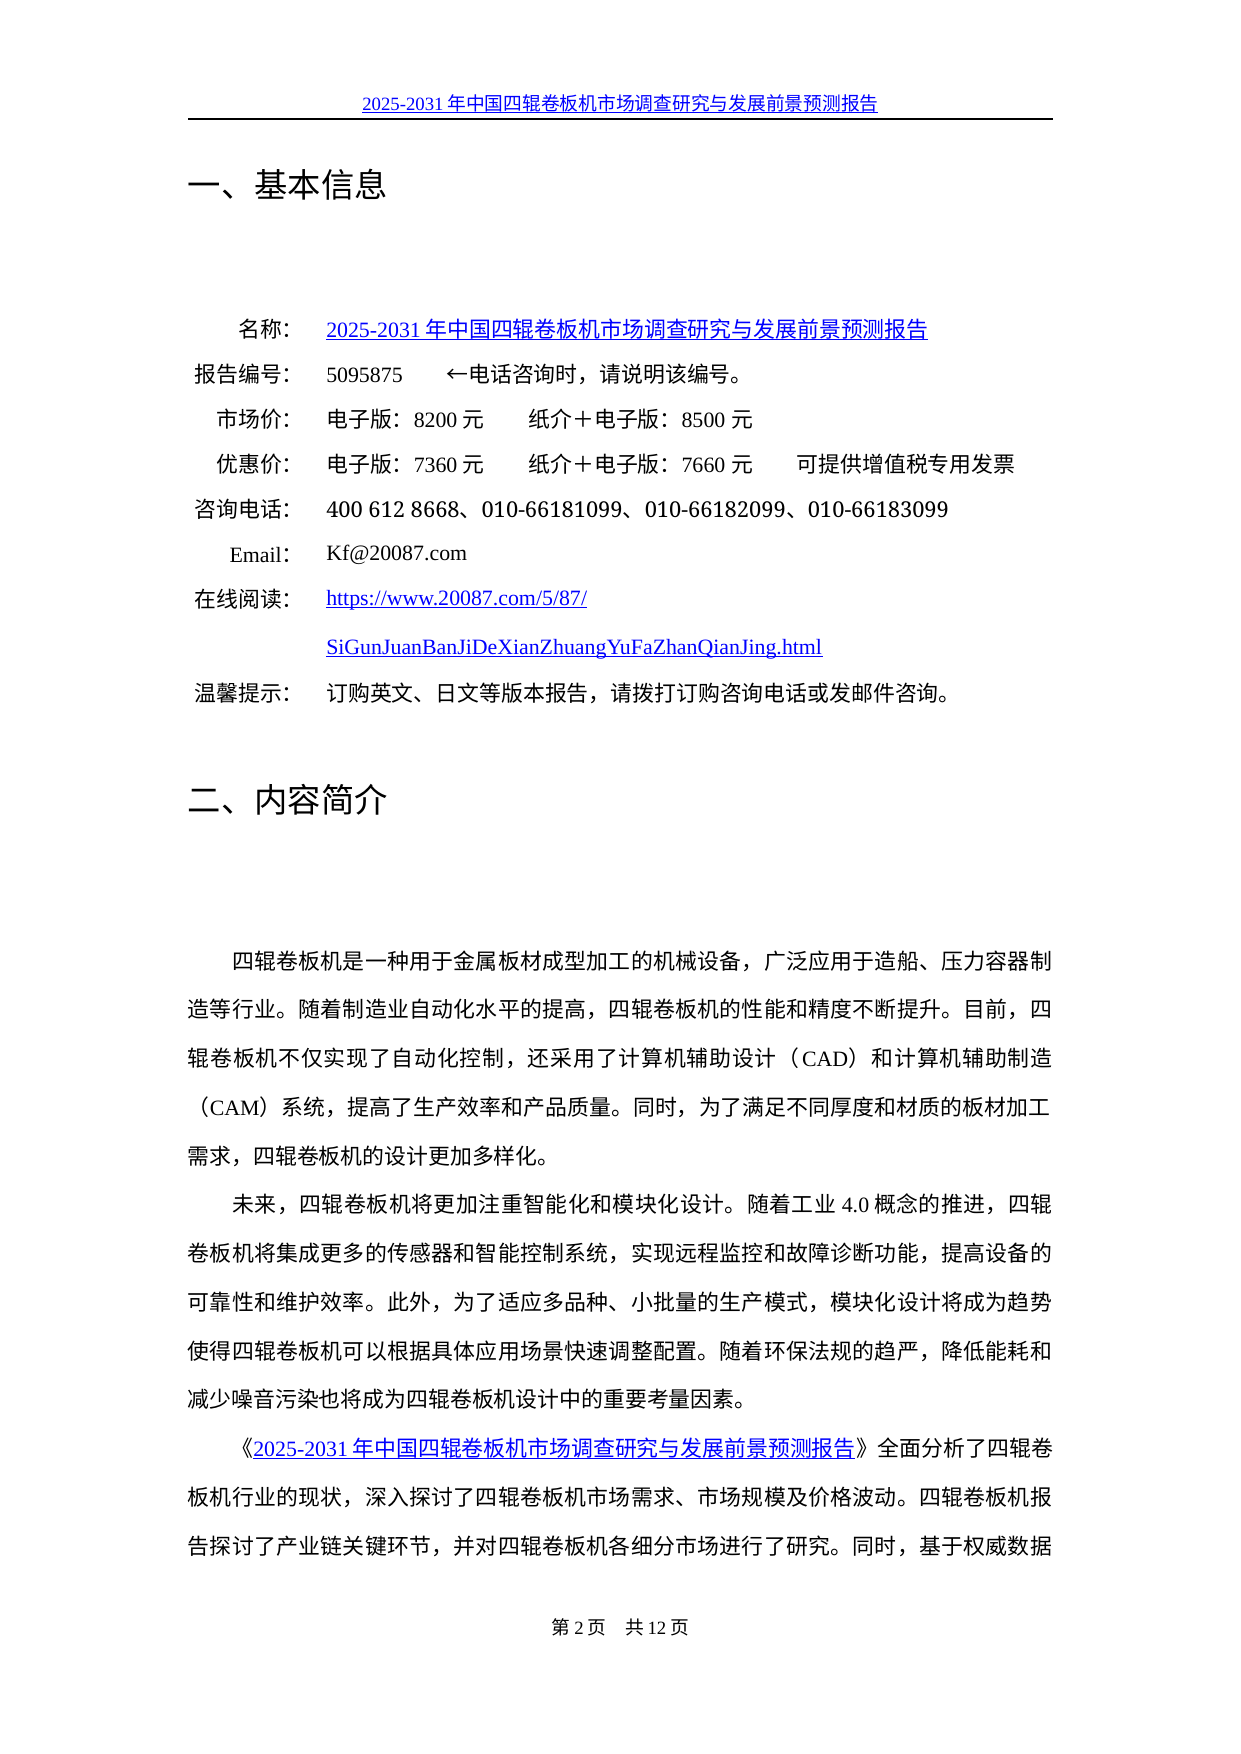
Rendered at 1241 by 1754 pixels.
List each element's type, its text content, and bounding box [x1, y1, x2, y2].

table_cell 5095875 ←电话咨询时，请说明该编号。 [315, 357, 1073, 402]
table_cell 市场价： [167, 402, 315, 447]
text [187, 943, 1053, 1561]
table_header 名称： [167, 312, 315, 357]
table_cell 在线阅读： [167, 582, 315, 675]
table_cell Kf@20087.com [315, 537, 1073, 582]
table_cell Email： [167, 537, 315, 582]
table_cell 温馨提示： [167, 675, 315, 720]
table_cell 电子版：8200 元 纸介＋电子版：8500 元 [315, 402, 1073, 447]
title 二、内容简介 [187, 766, 1053, 831]
table_cell [315, 582, 1073, 675]
title 一、基本信息 [187, 150, 1053, 215]
table_cell 咨询电话： [167, 492, 315, 537]
table_cell 优惠价： [167, 447, 315, 492]
table_cell 电子版：7360 元 纸介＋电子版：7660 元 可提供增值税专用发票 [315, 447, 1073, 492]
table_cell 报告编号： [167, 357, 315, 402]
table_cell 400 612 8668、010-66181099、010-66182099、010-66183099 [315, 492, 1073, 537]
table_header 2025-2031年中国四辊卷板机市场调查研究与发展前景预测报告 [315, 312, 1073, 357]
table_cell 订购英文、日文等版本报告，请拨打订购咨询电话或发邮件咨询。 [315, 675, 1073, 720]
